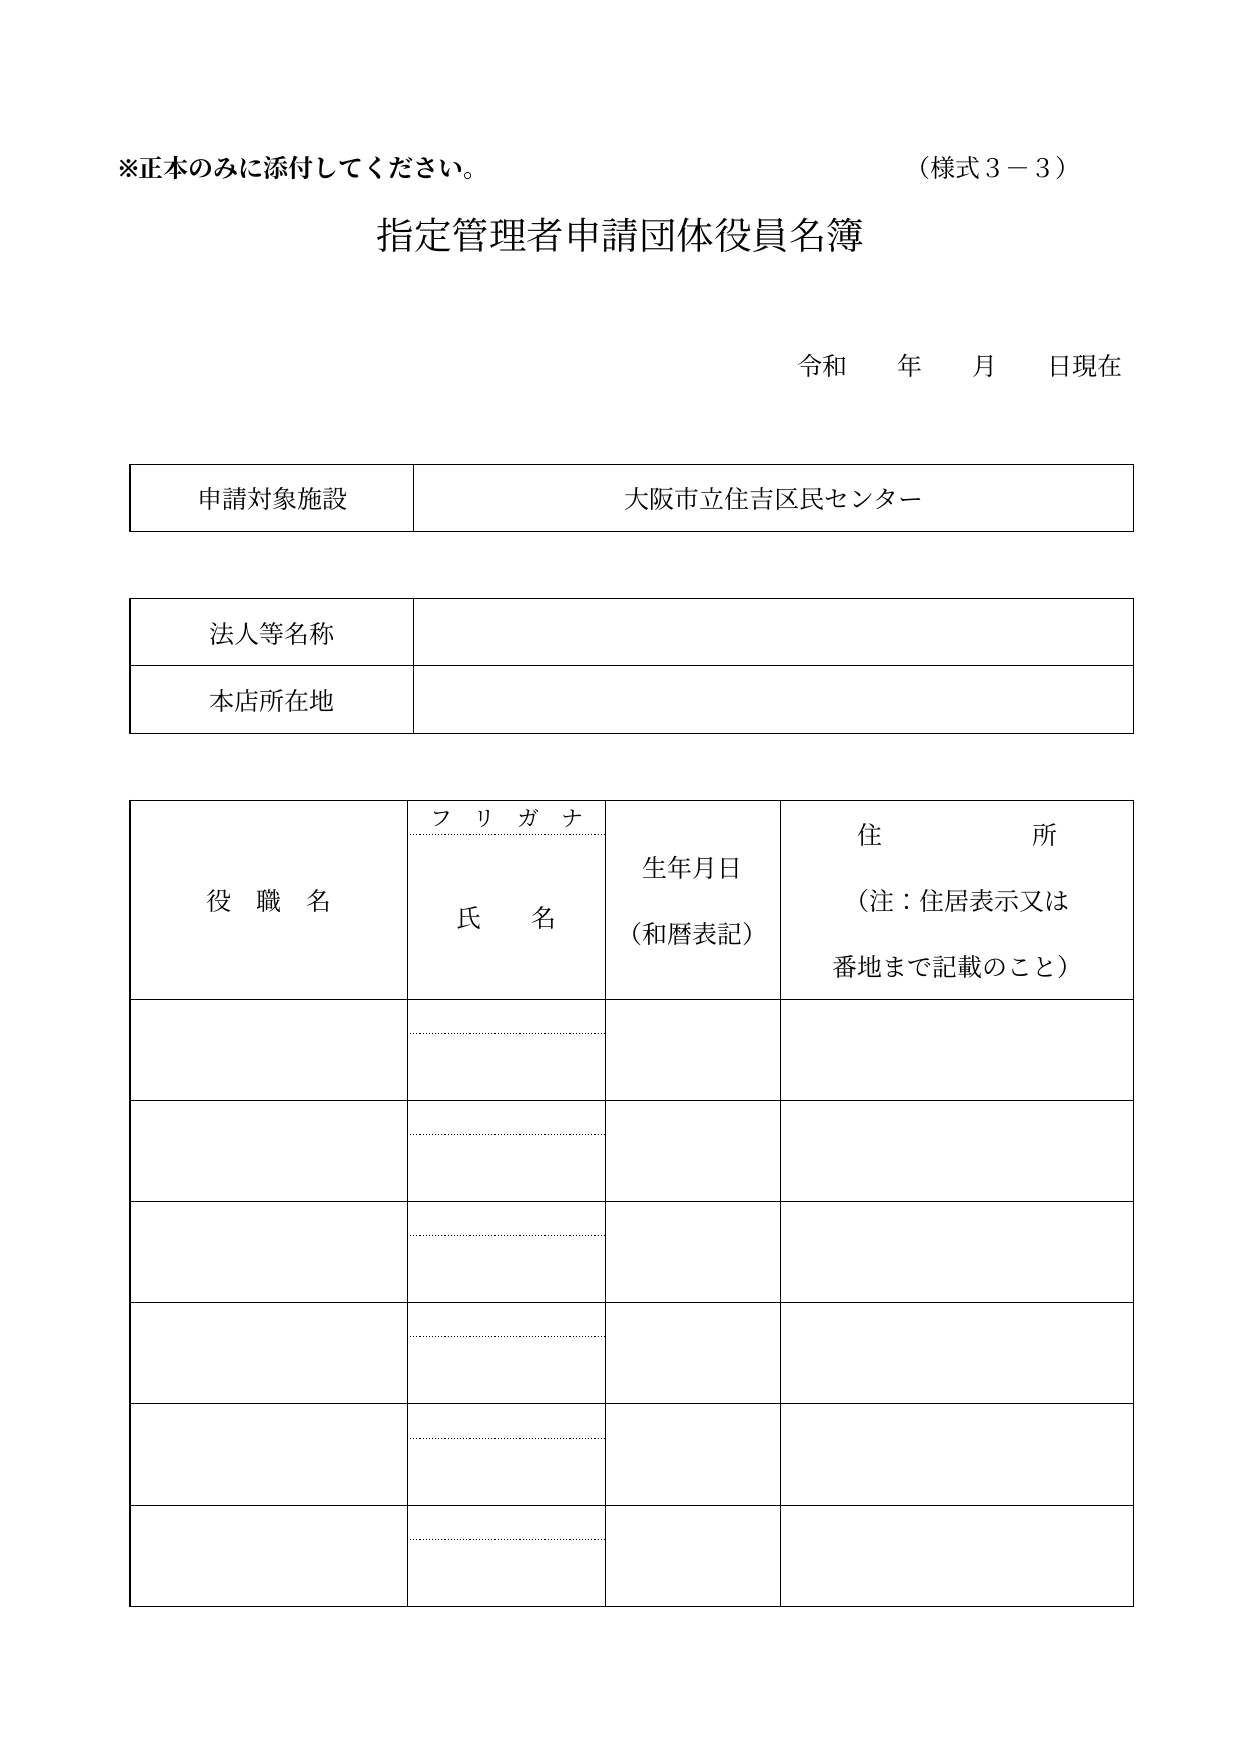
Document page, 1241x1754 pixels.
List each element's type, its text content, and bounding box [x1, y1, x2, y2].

table_cell [131, 1303, 407, 1403]
table_cell [408, 1336, 605, 1403]
table_header 住 所 （注：住居表示又は 番地まで記載のこと） [781, 801, 1133, 999]
text ※正本のみに添付してください。 （様式３－３） [118, 134, 1122, 200]
table_cell [131, 1506, 407, 1606]
text 令和 年 月 日現在 [118, 332, 1122, 398]
table_cell [408, 1303, 605, 1336]
table_cell [781, 1101, 1133, 1201]
table_cell [606, 1202, 780, 1302]
table_header 役 職 名 [131, 801, 407, 999]
table_cell [606, 1303, 780, 1403]
table_header 申請対象施設 [131, 465, 413, 531]
table_cell [408, 1101, 605, 1134]
table_cell [606, 1000, 780, 1100]
table_header 大阪市立住吉区民センター [414, 465, 1133, 531]
table_cell [408, 1404, 605, 1437]
table_cell [781, 1303, 1133, 1403]
table_cell [408, 1000, 605, 1033]
table_cell [131, 1202, 407, 1302]
table_cell [606, 1404, 780, 1504]
table_cell [781, 1202, 1133, 1302]
text 指定管理者申請団体役員名簿 [118, 200, 1122, 266]
table_cell 本店所在地 [131, 666, 413, 732]
table_cell [781, 1404, 1133, 1504]
table_header [414, 599, 1133, 665]
table_cell [408, 1539, 605, 1606]
table_cell [606, 1101, 780, 1201]
table_cell [606, 1506, 780, 1606]
table_header 生年月日 （和暦表記） [606, 801, 780, 999]
table_cell [408, 1033, 605, 1100]
table_cell [408, 1202, 605, 1235]
table_cell [131, 1000, 407, 1100]
table_cell [408, 1438, 605, 1504]
table_cell 氏 名 [408, 834, 605, 999]
table_cell [408, 1134, 605, 1201]
table_cell [781, 1506, 1133, 1606]
table_cell [414, 666, 1133, 732]
table_cell [408, 1506, 605, 1538]
table_cell [131, 1404, 407, 1504]
table_cell [131, 1101, 407, 1201]
table_cell [408, 1235, 605, 1302]
table_header フ リ ガ ナ [408, 801, 605, 834]
table_cell [781, 1000, 1133, 1100]
table_header 法人等名称 [131, 599, 413, 665]
